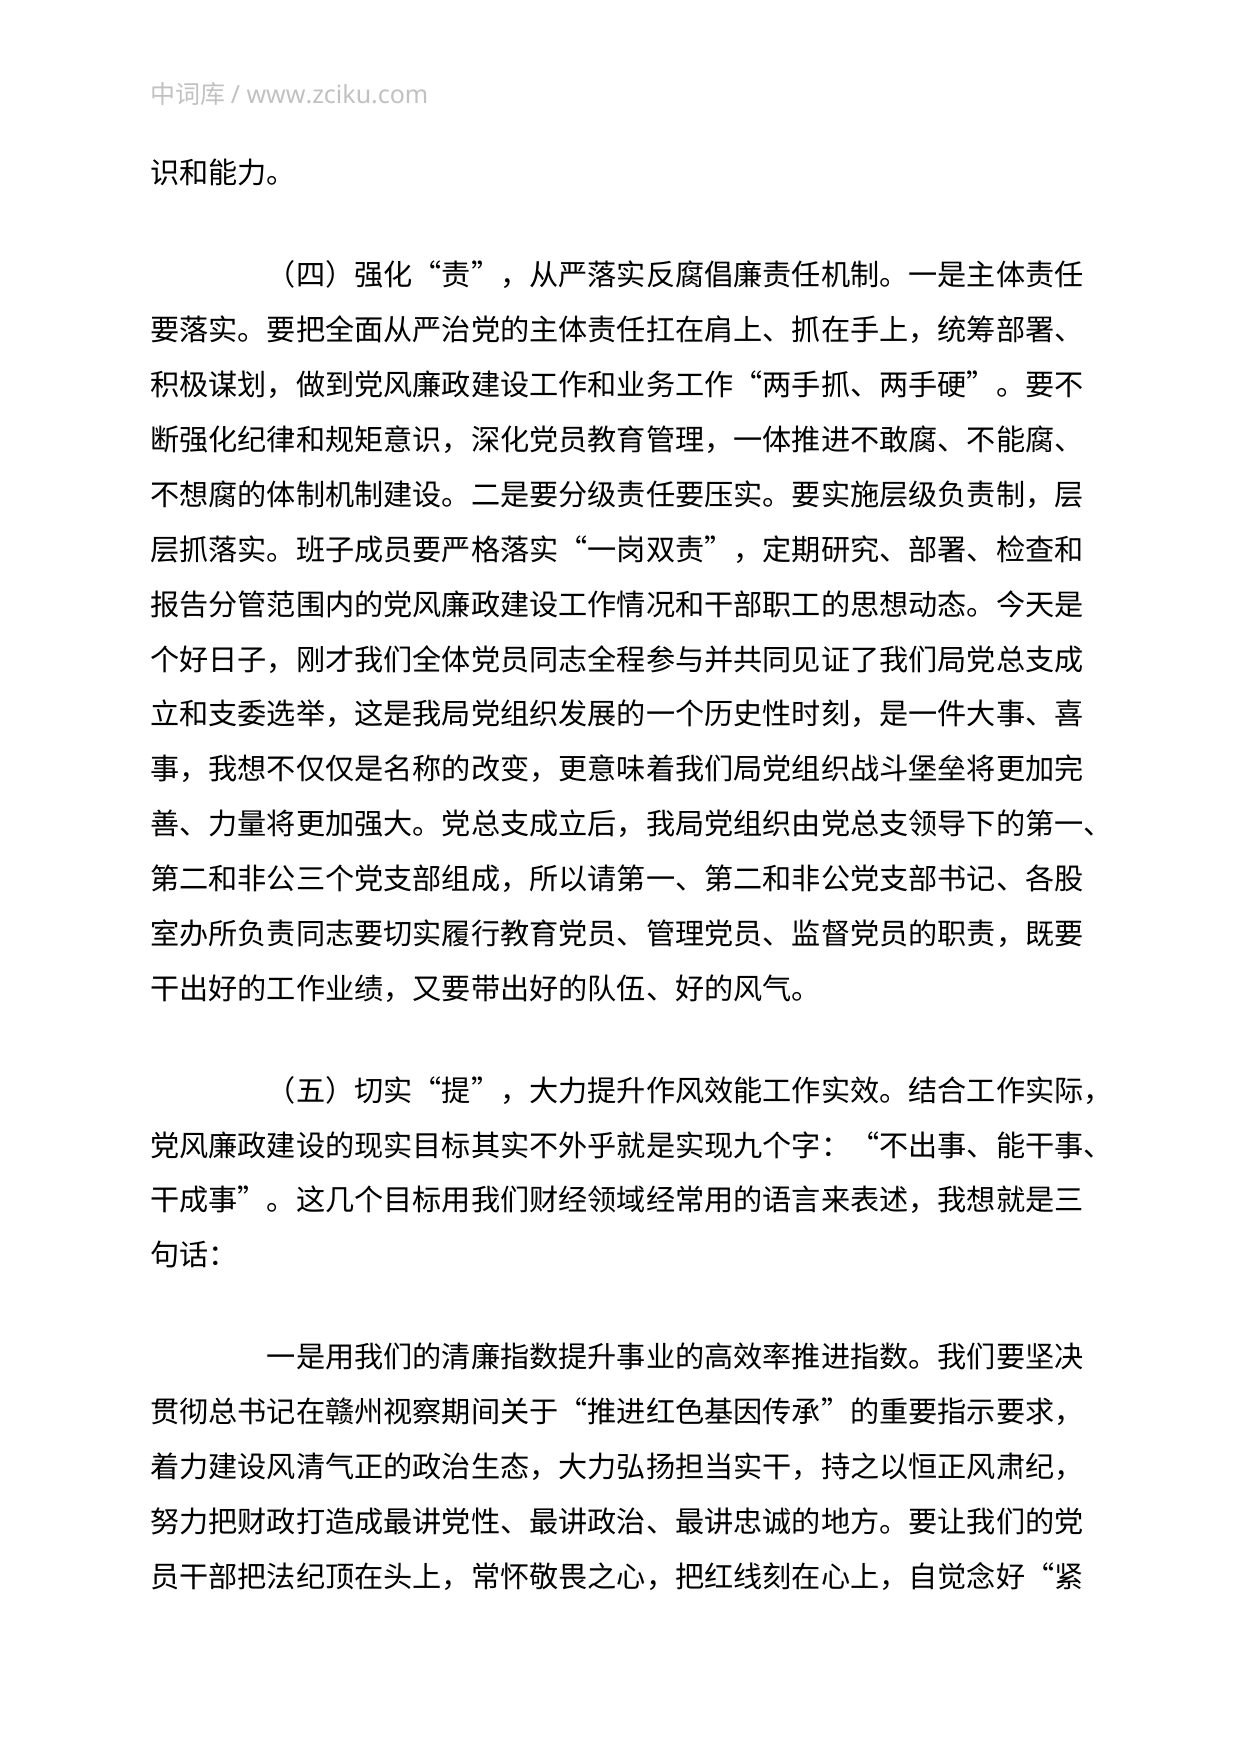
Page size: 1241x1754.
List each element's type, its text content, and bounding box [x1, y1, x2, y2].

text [150, 150, 1090, 192]
text （五）切实“提”，大力提升作风效能工作实效。结合工作实际，党风廉政建设的现实目标其实不外乎就是实现九个字：“不出事、能干事、干成事”。这几个目标用我们财经领域经常用的语言来表述，我想就是三句话： [150, 1067, 1090, 1274]
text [150, 1334, 1090, 1596]
text （四）强化“责”，从严落实反腐倡廉责任机制。一是主体责任要落实。要把全面从严治党的主体责任扛在肩上、抓在手上，统筹部署、积极谋划，做到党风廉政建设工作和业务工作“两手抓、两手硬”。要不断强化纪律和规矩意识，深化党员教育管理，一体推进不敢腐、不能腐、不想腐的体制机制建设。二是要分级责任要压实。要实施层级负责制，层层抓落实。班子成员要严格落实“一岗双责”，定期研究、部署、检查和报告分管范围内的党风廉政建设工作情况和干部职工的思想动态。今天是个好日子，刚才我们全体党员同志全程参与并共同见证了我们局党总支成立和支委选举，这是我局党组织发展的一个历史性时刻，是一件大事、喜事，我想不仅仅是名称的改变，更意味着我们局党组织战斗堡垒将更加完善、力量将更加强大。党总支成立后，我局党组织由党总支领导下的第一、第二和非公三个党支部组成，所以请第一、第二和非公党支部书记、各股室办所负责同志要切实履行教育党员、管理党员、监督党员的职责，既要干出好的工作业绩，又要带出好的队伍、好的风气。 [150, 252, 1090, 1008]
